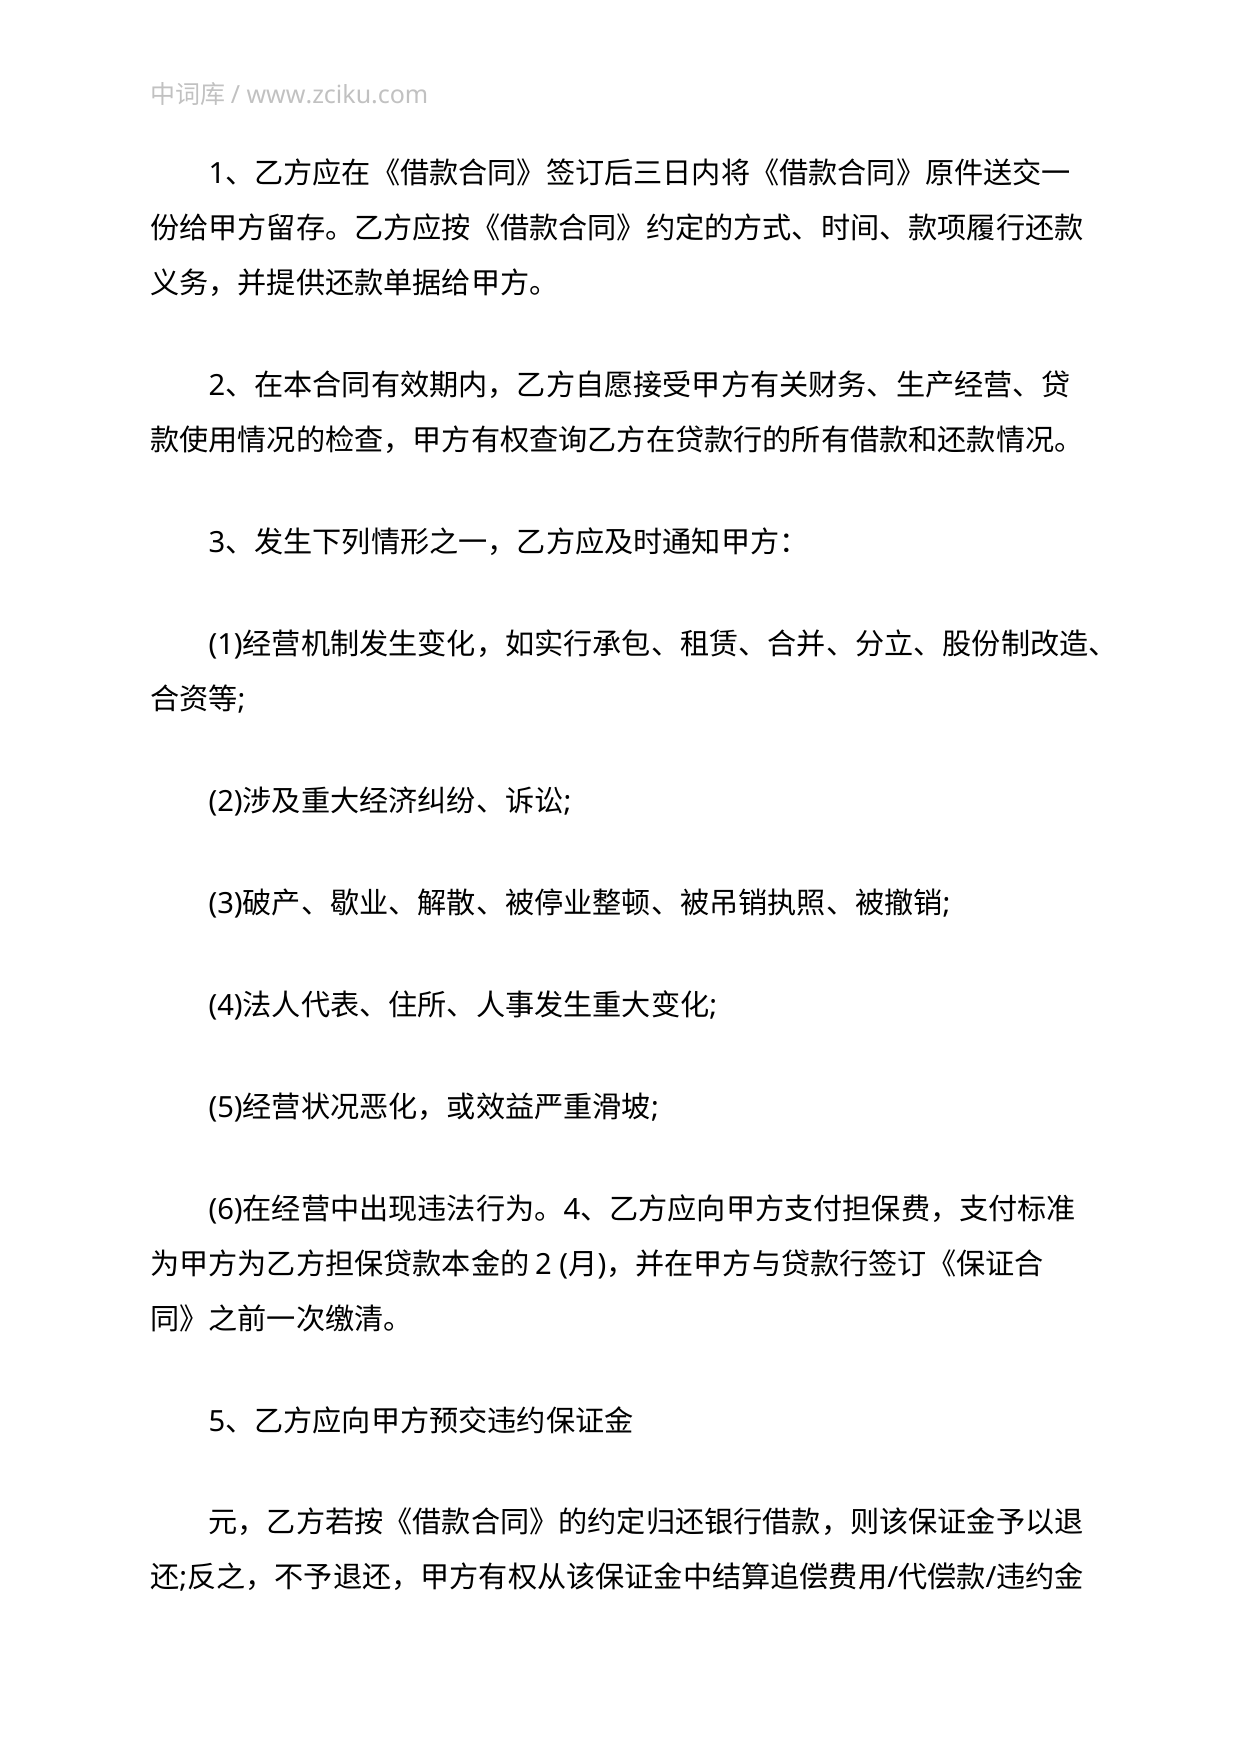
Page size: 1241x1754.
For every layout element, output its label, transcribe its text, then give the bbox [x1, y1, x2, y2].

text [150, 1499, 1090, 1596]
text 3、发生下列情形之一，乙方应及时通知甲方： [150, 518, 1090, 561]
text 1、乙方应在《借款合同》签订后三日内将《借款合同》原件送交一份给甲方留存。乙方应按《借款合同》约定的方式、时间、款项履行还款义务，并提供还款单据给甲方。 [150, 150, 1090, 302]
text (5)经营状况恶化，或效益严重滑坡; [150, 1083, 1090, 1126]
text (1)经营机制发生变化，如实行承包、租赁、合并、分立、股份制改造、合资等; [150, 620, 1090, 718]
text (2)涉及重大经济纠纷、诉讼; [150, 777, 1090, 820]
text 5、乙方应向甲方预交违约保证金 [150, 1397, 1090, 1439]
text (4)法人代表、住所、人事发生重大变化; [150, 981, 1090, 1024]
text (6)在经营中出现违法行为。4、乙方应向甲方支付担保费，支付标准为甲方为乙方担保贷款本金的2 (月)，并在甲方与贷款行签订《保证合同》之前一次缴清。 [150, 1185, 1090, 1338]
text 2、在本合同有效期内，乙方自愿接受甲方有关财务、生产经营、贷款使用情况的检查，甲方有权查询乙方在贷款行的所有借款和还款情况。 [150, 362, 1090, 459]
text (3)破产、歇业、解散、被停业整顿、被吊销执照、被撤销; [150, 879, 1090, 922]
